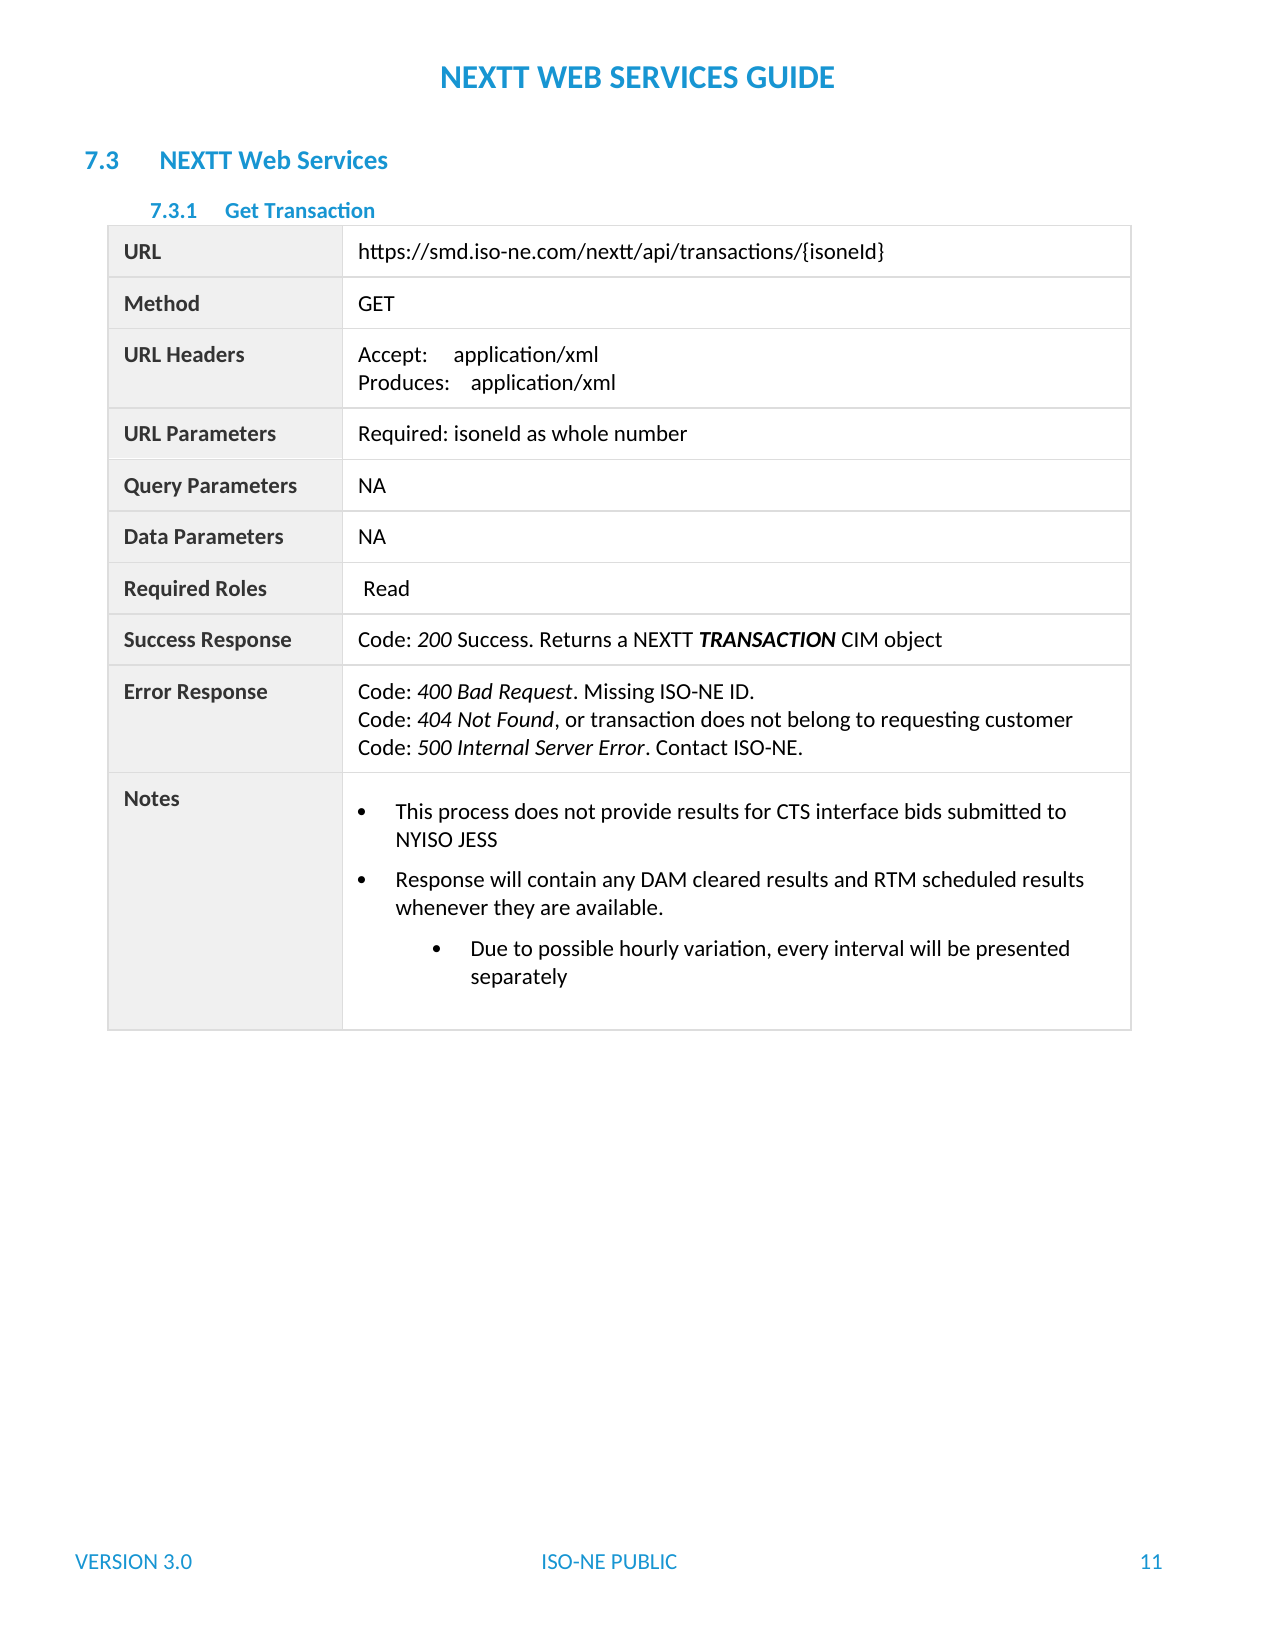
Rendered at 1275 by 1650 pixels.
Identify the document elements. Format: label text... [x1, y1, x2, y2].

table_cell Data Parameters [109, 512, 342, 561]
table_cell NA [343, 460, 1130, 510]
table_cell Error Response [109, 666, 342, 772]
table_cell Required: isoneId as whole number [343, 409, 1130, 458]
table_cell Success Response [109, 615, 342, 664]
table_cell NA [343, 512, 1130, 561]
table_cell URL Parameters [109, 409, 342, 458]
table_cell Code: 200 Success. Returns a NEXTT TRANSACTION CIM object [343, 615, 1130, 664]
table_cell Method [109, 278, 342, 328]
table_cell Read [343, 563, 1130, 613]
table_cell Accept: application/xml Produces: application/xml [343, 329, 1130, 407]
table_cell Query Parameters [109, 460, 342, 510]
table_header URL [109, 226, 342, 276]
subtitle NEXTT Web Services [84, 143, 1200, 176]
table_cell Required Roles [109, 563, 342, 613]
table_cell This process does not provide results for CTS interface bids submitted to NYISO JESS Response will contain any DAM cleared results and RTM scheduled results whenever they are available. Due to possible hourly variation, every interval will be presented separately [343, 773, 1130, 1029]
subtitle Get Transaction [150, 197, 1200, 225]
table_cell URL Headers [109, 329, 342, 407]
table_header https://smd.iso-ne.com/nextt/api/transactions/{isoneId} [343, 226, 1130, 276]
table_cell GET [343, 278, 1130, 328]
table_cell Notes [109, 773, 342, 1029]
table_cell Code: 400 Bad Request. Missing ISO-NE ID. Code: 404 Not Found, or transaction does not belong to requesting customer Code: 500 Internal Server Error. Contact ISO-NE. [343, 666, 1130, 772]
